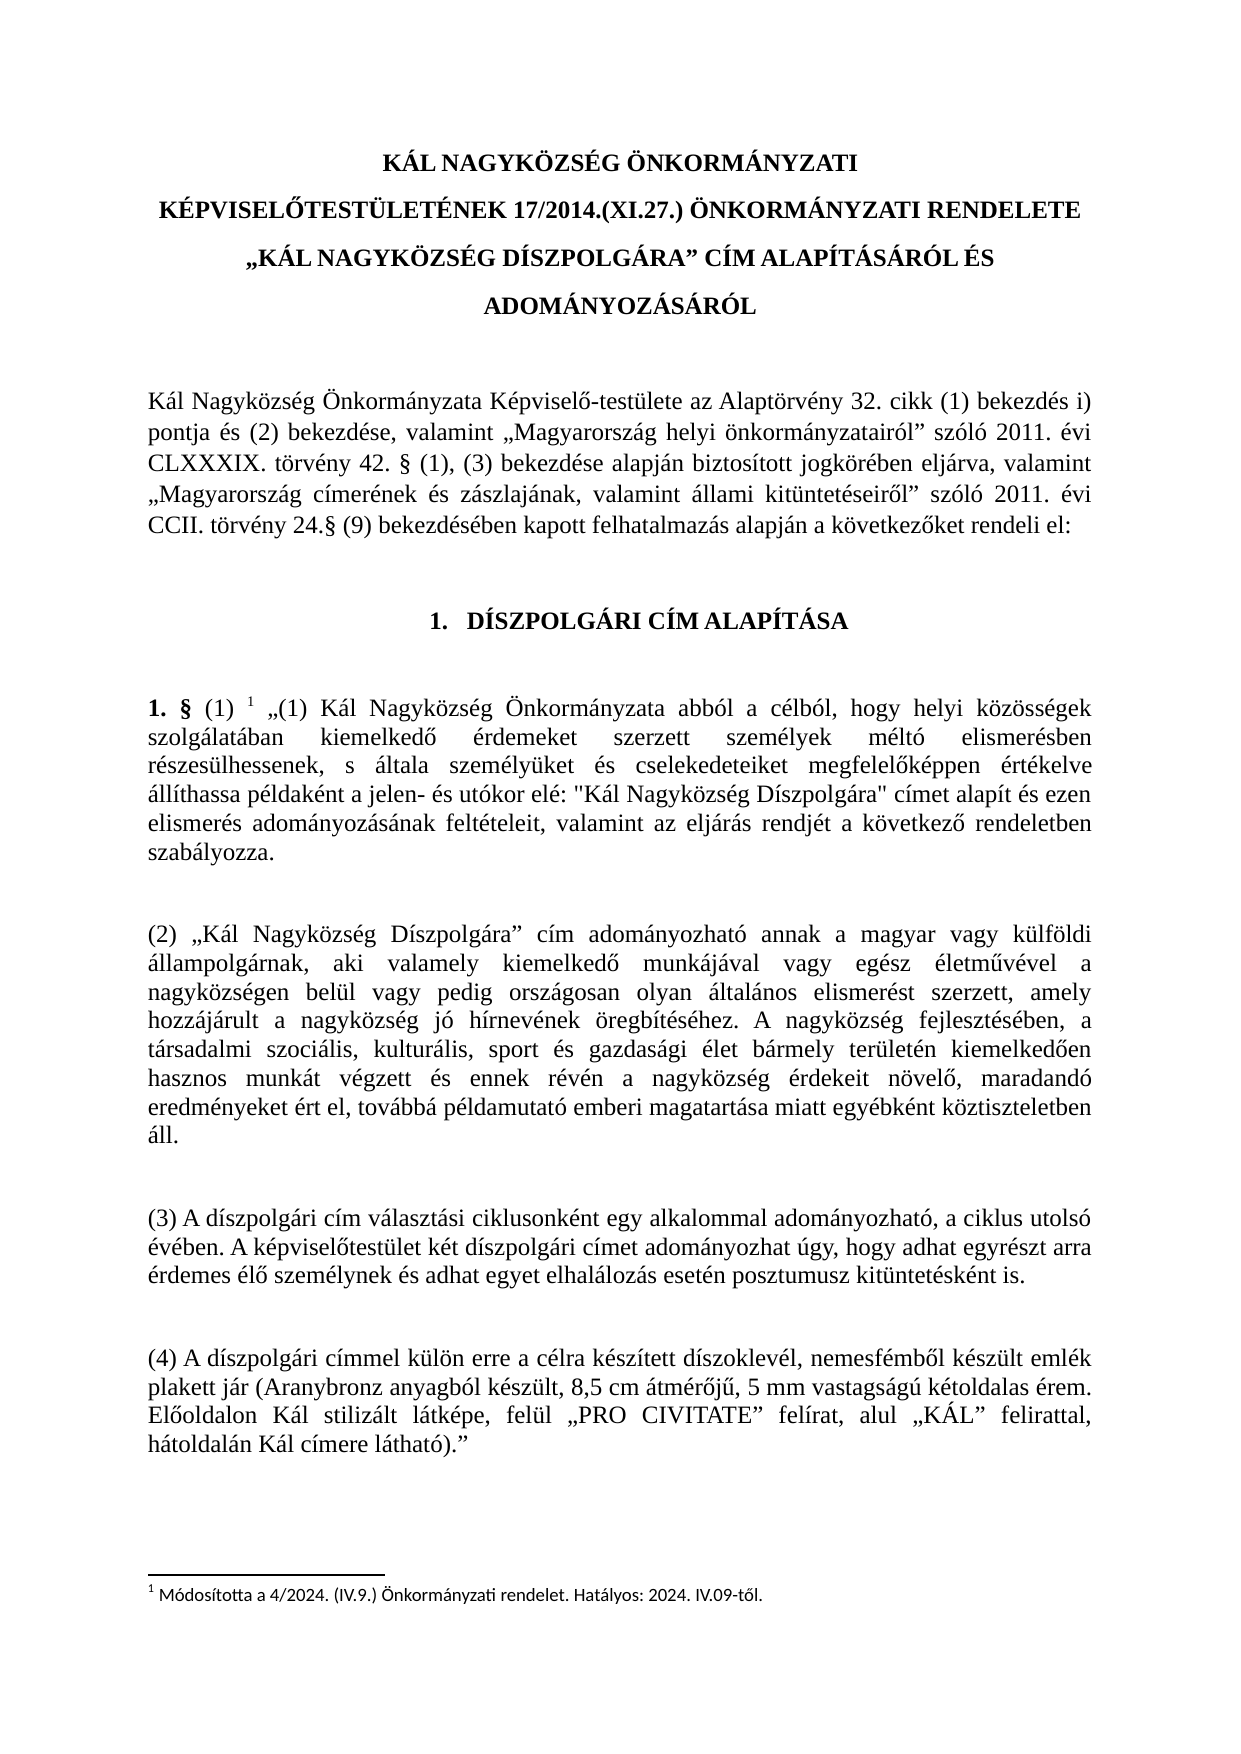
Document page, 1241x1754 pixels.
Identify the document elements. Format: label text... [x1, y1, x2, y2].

text KÉPVISELŐTESTÜLETÉNEK 17/2014.(XI.27.) ÖNKORMÁNYZATI RENDELETE [148, 195, 1093, 224]
text (2) „Kál Nagyközség Díszpolgára” cím adományozható annak a magyar vagy külföldi állampolgárnak, aki valamely kiemelkedő munkájával vagy egész életművével a nagyközségen belül vagy pedig országosan olyan általános elismerést szerzett, amely hozzájárult a nagyközség jó hírnevének öregbítéséhez. A nagyközség fejlesztésében, a társadalmi szociális, kulturális, sport és gazdasági élet bármely területén kiemelkedően hasznos munkát végzett és ennek révén a nagyközség érdekeit növelő, maradandó eredményeket ért el, továbbá példamutató emberi magatartása miatt egyébként köztiszteletben áll. [148, 890, 1093, 1149]
text Kál Nagyközség Önkormányzata Képviselő-testülete az Alaptörvény 32. cikk (1) bekezdés i) pontja és (2) bekezdése, valamint „Magyarország helyi önkormányzatairól” szóló 2011. évi CLXXXIX. törvény 42. § (1), (3) bekezdése alapján biztosított jogkörében eljárva, valamint „Magyarország címerének és zászlajának, valamint állami kitüntetéseiről” szóló 2011. évi CCII. törvény 24.§ (9) bekezdésében kapott felhatalmazás alapján a következőket rendeli el: [148, 386, 1093, 539]
text 1. § (1) „(1) Kál Nagyközség Önkormányzata abból a célból, hogy helyi közösségek szolgálatában kiemelkedő érdemeket szerzett személyek méltó elismerésben részesülhessenek, s általa személyüket és cselekedeteiket megfelelőképpen értékelve állíthassa példaként a jelen- és utókor elé: "Kál Nagyközség Díszpolgára" címet alapít és ezen elismerés adományozásának feltételeit, valamint az eljárás rendjét a következő rendeletben szabályozza. [148, 693, 1093, 865]
text ADOMÁNYOZÁSÁRÓL [148, 291, 1093, 319]
text „KÁL NAGYKÖZSÉG DÍSZPOLGÁRA” CÍM ALAPÍTÁSÁRÓL ÉS [148, 243, 1093, 272]
text (4) A díszpolgári címmel külön erre a célra készített díszoklevél, nemesfémből készült emlék plakett jár (Aranybronz anyagból készült, 8,5 cm átmérőjű, 5 mm vastagságú kétoldalas érem. Előoldalon Kál stilizált látképe, felül „PRO CIVITATE” felírat, alul „KÁL” felirattal, hátoldalán Kál címere látható).” [148, 1314, 1093, 1458]
list DÍSZPOLGÁRI CÍM ALAPÍTÁSA [185, 606, 1093, 634]
text (3) A díszpolgári cím választási ciklusonként egy alkalommal adományozható, a ciklus utolsó évében. A képviselőtestület két díszpolgári címet adományozhat úgy, hogy adhat egyrészt arra érdemes élő személynek és adhat egyet elhalálozás esetén posztumusz kitüntetésként is. [148, 1174, 1093, 1289]
text KÁL NAGYKÖZSÉG ÖNKORMÁNYZATI [148, 148, 1093, 176]
